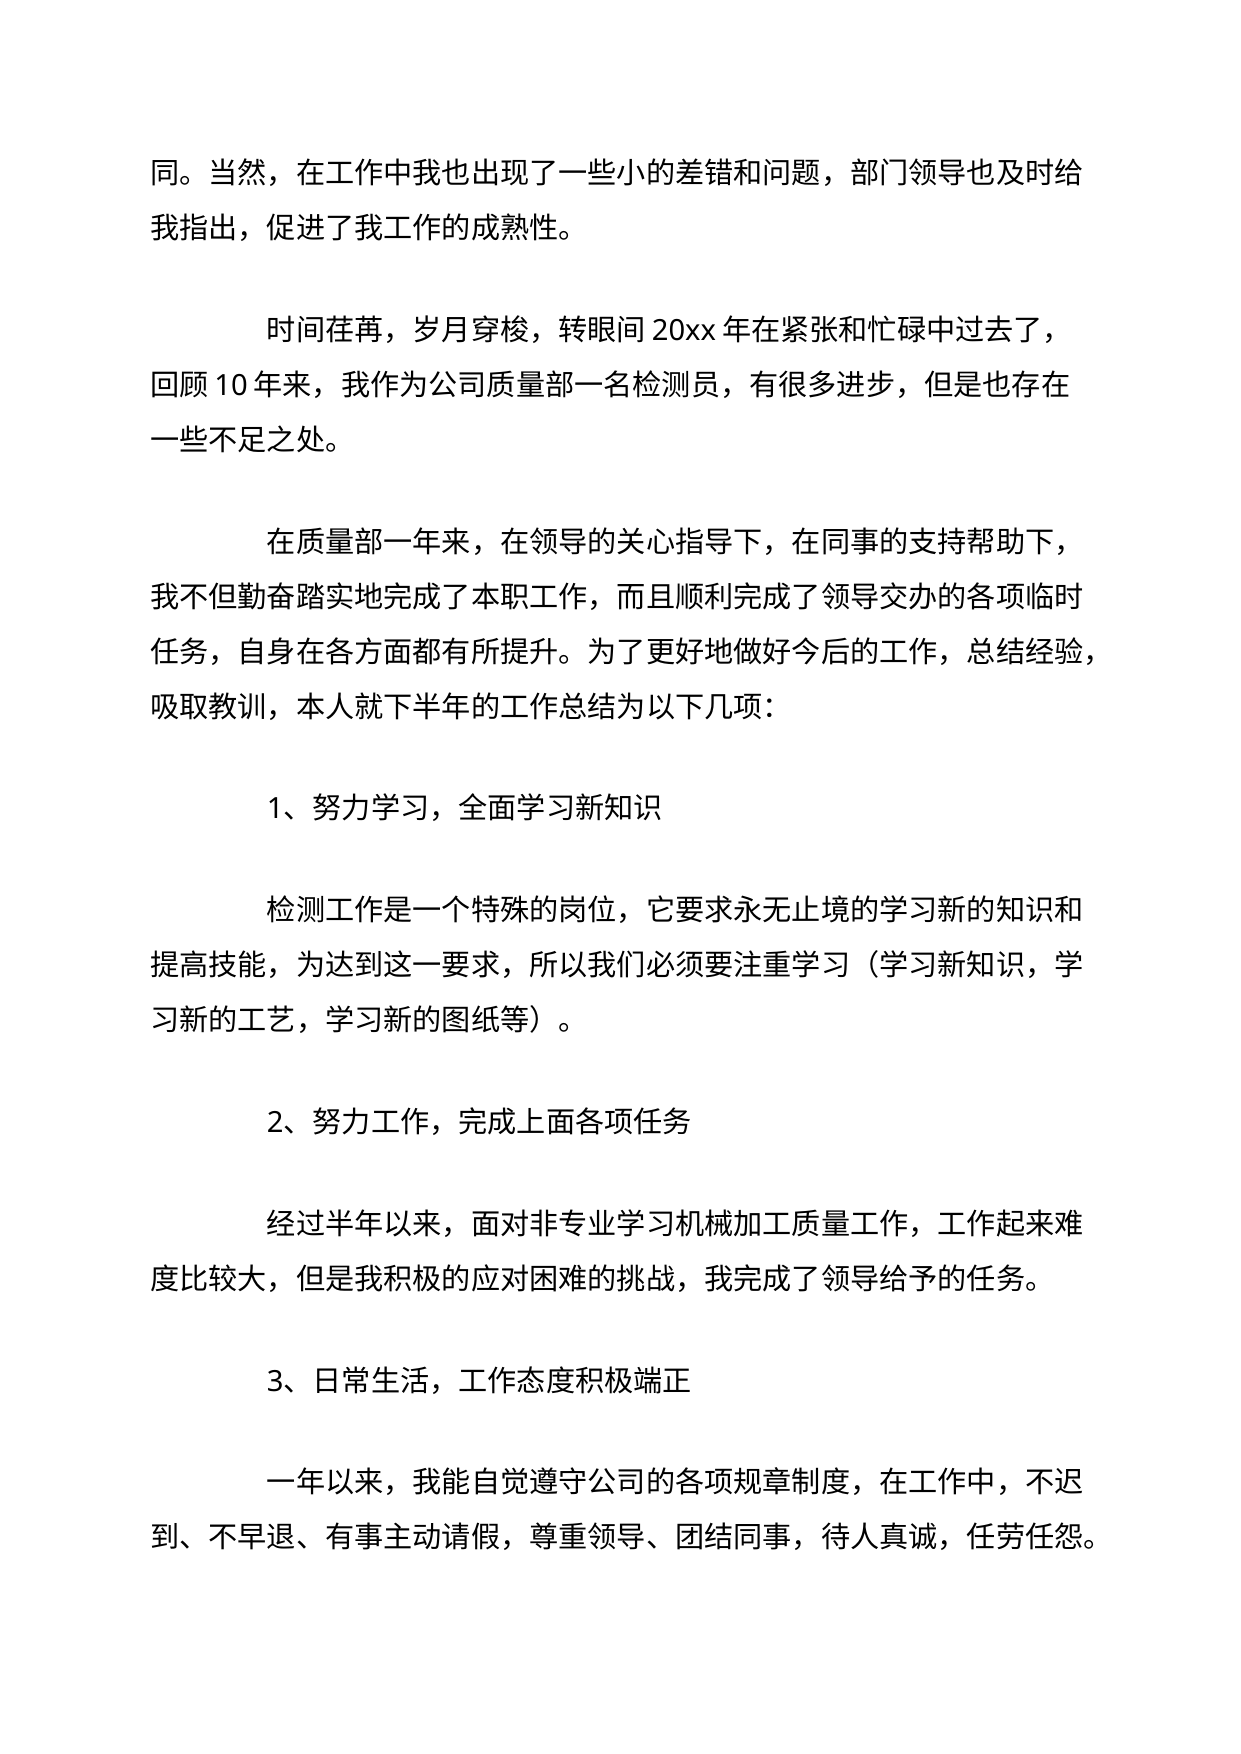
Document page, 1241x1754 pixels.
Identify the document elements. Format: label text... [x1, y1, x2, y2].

text 3、日常生活，工作态度积极端正 [150, 1357, 1090, 1399]
text 1、努力学习，全面学习新知识 [150, 785, 1090, 827]
text 时间荏苒，岁月穿梭，转眼间20xx年在紧张和忙碌中过去了，回顾10年来，我作为公司质量部一名检测员，有很多进步，但是也存在一些不足之处。 [150, 307, 1090, 459]
text 经过半年以来，面对非专业学习机械加工质量工作，工作起来难度比较大，但是我积极的应对困难的挑战，我完成了领导给予的任务。 [150, 1200, 1090, 1298]
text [150, 150, 1090, 247]
text 检测工作是一个特殊的岗位，它要求永无止境的学习新的知识和提高技能，为达到这一要求，所以我们必须要注重学习（学习新知识，学习新的工艺，学习新的图纸等）。 [150, 887, 1090, 1039]
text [150, 1459, 1090, 1556]
text 2、努力工作，完成上面各项任务 [150, 1098, 1090, 1141]
text 在质量部一年来，在领导的关心指导下，在同事的支持帮助下，我不但勤奋踏实地完成了本职工作，而且顺利完成了领导交办的各项临时任务，自身在各方面都有所提升。为了更好地做好今后的工作，总结经验，吸取教训，本人就下半年的工作总结为以下几项： [150, 518, 1090, 725]
